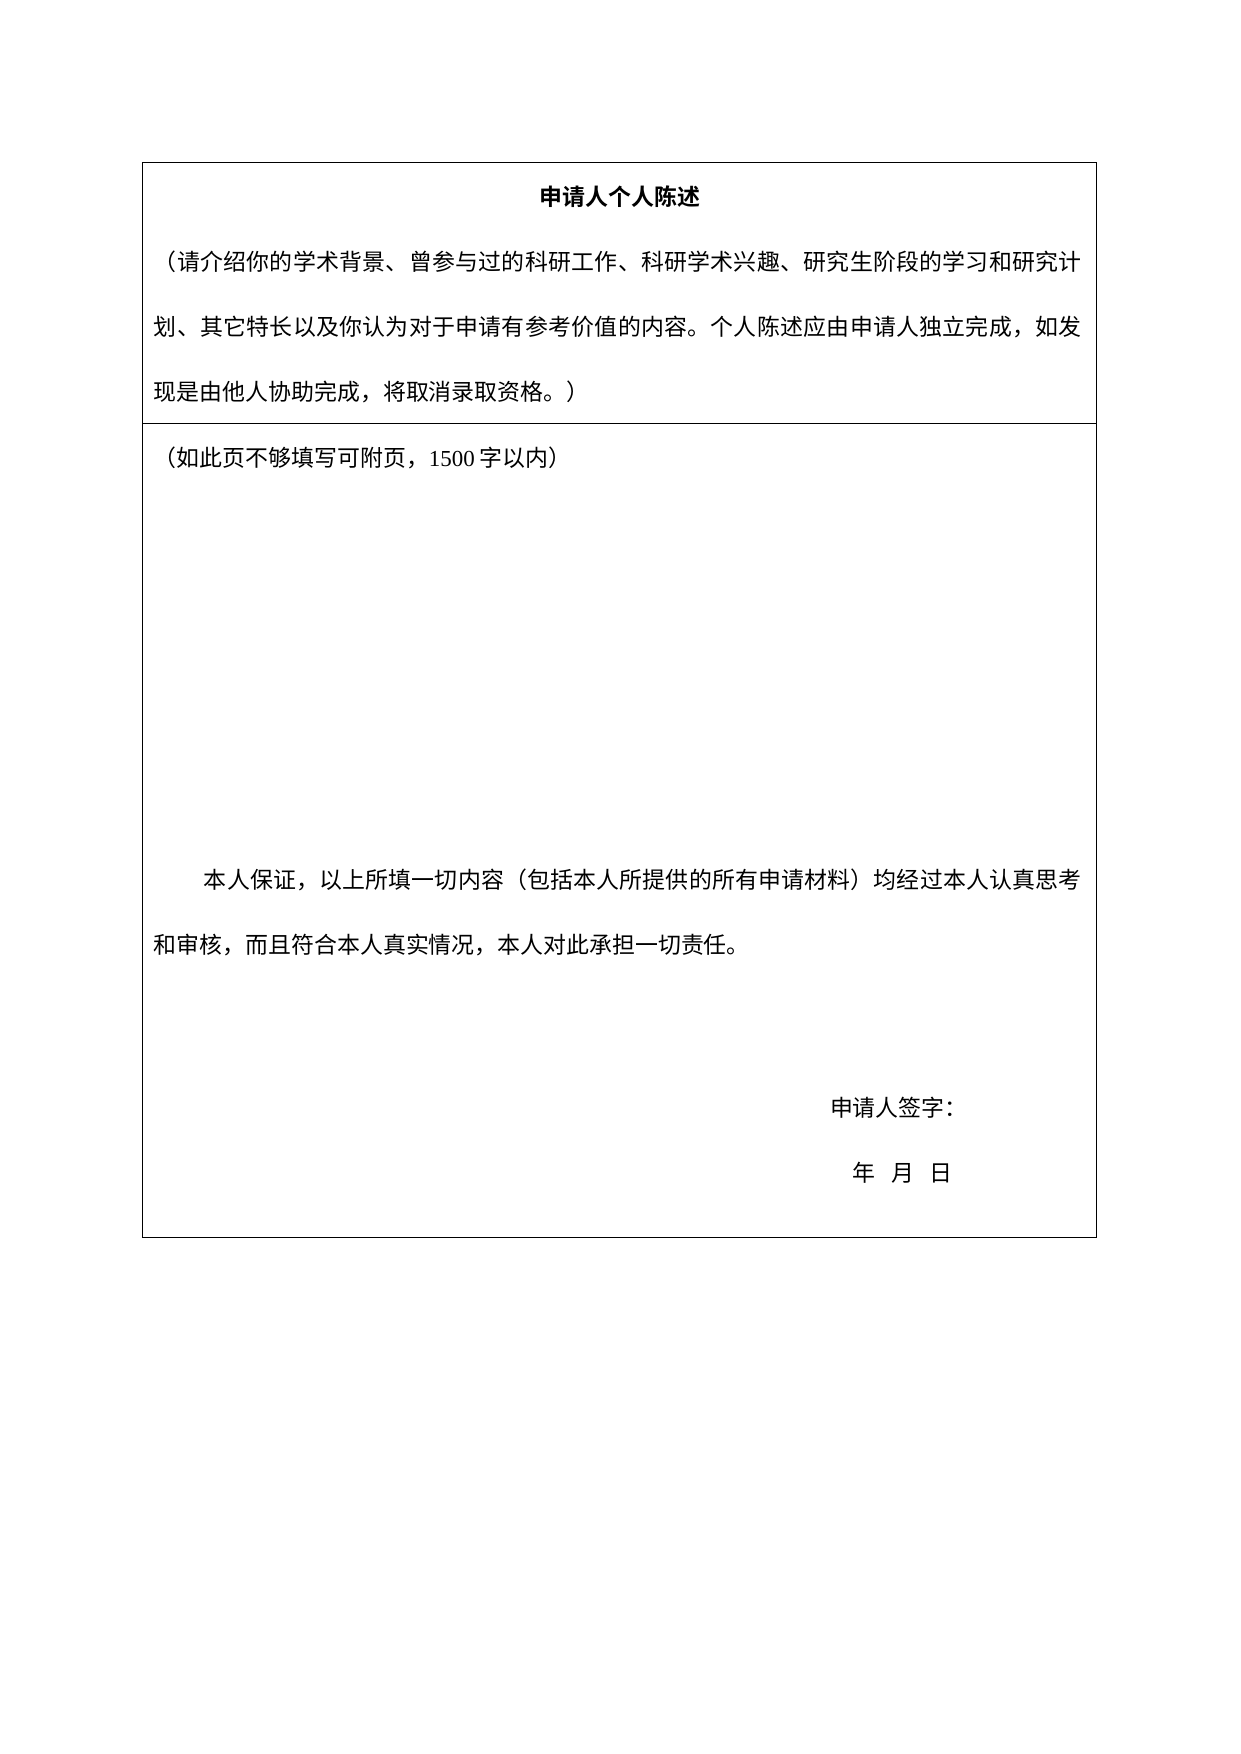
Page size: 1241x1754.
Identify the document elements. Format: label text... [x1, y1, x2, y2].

table_cell （如此页不够填写可附页，1500字以内） 本人保证，以上所填一切内容（包括本人所提供的所有申请材料）均经过本人认真思考和审核，而且符合本人真实情况，本人对此承担一切责任。 申请人签字： 年 月 日 [143, 424, 1096, 1237]
table_cell 申请人个人陈述 （请介绍你的学术背景、曾参与过的科研工作、科研学术兴趣、研究生阶段的学习和研究计划、其它特长以及你认为对于申请有参考价值的内容。个人陈述应由申请人独立完成，如发现是由他人协助完成，将取消录取资格。） [143, 163, 1096, 423]
